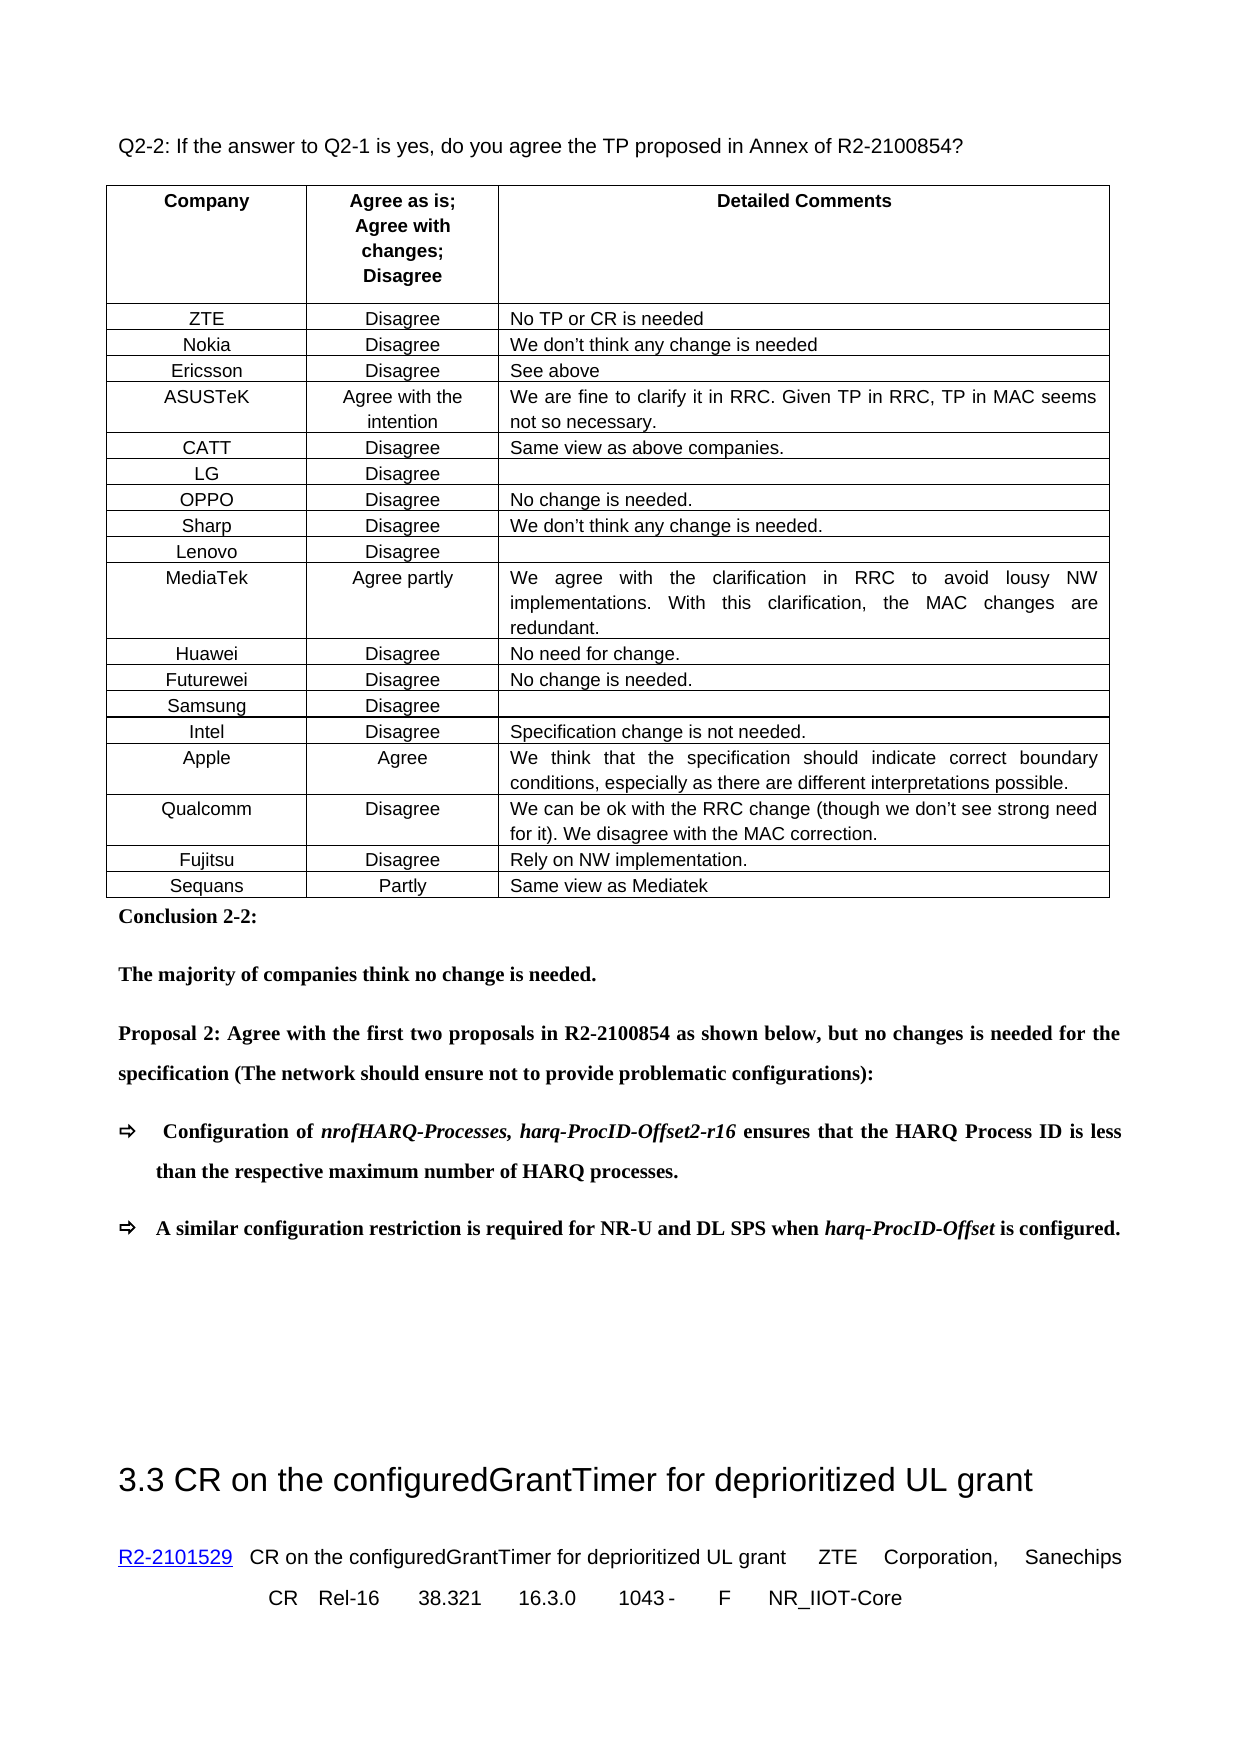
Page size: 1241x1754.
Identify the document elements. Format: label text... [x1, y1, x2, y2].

table_cell Disagree [307, 485, 498, 510]
text Q2-2: If the answer to Q2-1 is yes, do you agree the TP proposed in Annex of R2-2100854? [118, 127, 1122, 164]
table_cell Disagree [307, 330, 498, 355]
table_cell Qualcomm [107, 795, 306, 844]
table_cell Sequans [107, 872, 306, 897]
table_cell Disagree [307, 537, 498, 562]
table_cell CATT [107, 433, 306, 458]
table_cell Ericsson [107, 356, 306, 381]
table_cell Disagree [307, 639, 498, 664]
table_cell Disagree [307, 795, 498, 844]
list A similar configuration restriction is required for NR-U and DL SPS when harq-ProcID-Offset is configured. [118, 1209, 1122, 1246]
table_cell Disagree [307, 665, 498, 690]
table_cell Disagree [307, 433, 498, 458]
table_cell Nokia [107, 330, 306, 355]
table_cell Rely on NW implementation. [499, 846, 1109, 871]
table_cell Agree partly [307, 563, 498, 638]
table_cell OPPO [107, 485, 306, 510]
table_cell No TP or CR is needed [499, 304, 1109, 329]
table_header Company [107, 186, 306, 303]
text R2-2101529 CR on the configuredGrantTimer for deprioritized UL grant ZTE Corporation, Sanechips CR Rel-16 38.321 16.3.0 1043 - F NR_IIOT-Core [118, 1538, 1122, 1616]
table_header Agree as is; Agree with changes; Disagree [307, 186, 498, 303]
table_cell We don’t think any change is needed [499, 330, 1109, 355]
table_cell We agree with the clarification in RRC to avoid lousy NW implementations. With this clarification, the MAC changes are redundant. [499, 563, 1109, 638]
table_cell We can be ok with the RRC change (though we don’t see strong need for it). We disagree with the MAC correction. [499, 795, 1109, 844]
table_cell Same view as Mediatek [499, 872, 1109, 897]
table_cell Agree [307, 744, 498, 793]
text The majority of companies think no change is needed. [118, 956, 1122, 993]
table_cell Disagree [307, 846, 498, 871]
table_cell [499, 459, 1109, 484]
table_cell We think that the specification should indicate correct boundary conditions, especially as there are different interpretations possible. [499, 744, 1109, 793]
table_cell Lenovo [107, 537, 306, 562]
table_cell Agree with the intention [307, 382, 498, 432]
table_cell [499, 691, 1109, 716]
text Conclusion 2-2: [118, 898, 1122, 935]
table_cell Fujitsu [107, 846, 306, 871]
table_cell Intel [107, 718, 306, 742]
table_cell LG [107, 459, 306, 484]
table_cell No change is needed. [499, 485, 1109, 510]
table_cell Disagree [307, 304, 498, 329]
table_cell We don’t think any change is needed. [499, 511, 1109, 536]
table_cell Disagree [307, 718, 498, 742]
table_cell ASUSTeK [107, 382, 306, 432]
table_cell Disagree [307, 691, 498, 716]
table_cell No change is needed. [499, 665, 1109, 690]
list Configuration of nrofHARQ-Processes, harq-ProcID-Offset2-r16 ensures that the HARQ Process ID is less than the respective maximum number of HARQ processes. [118, 1112, 1122, 1190]
text Proposal 2: Agree with the first two proposals in R2-2100854 as shown below, but no changes is needed for the specification (The network should ensure not to provide problematic configurations): [118, 1014, 1122, 1092]
table_cell Huawei [107, 639, 306, 664]
table_cell Samsung [107, 691, 306, 716]
table_header Detailed Comments [499, 186, 1109, 303]
table_cell Futurewei [107, 665, 306, 690]
table_cell Specification change is not needed. [499, 718, 1109, 742]
table_cell [499, 537, 1109, 562]
table_cell See above [499, 356, 1109, 381]
table_cell Sharp [107, 511, 306, 536]
table_cell No need for change. [499, 639, 1109, 664]
table_cell MediaTek [107, 563, 306, 638]
table_cell Partly [307, 872, 498, 897]
table_cell We are fine to clarify it in RRC. Given TP in RRC, TP in MAC seems not so necessary. [499, 382, 1109, 432]
table_cell Apple [107, 744, 306, 793]
table_cell ZTE [107, 304, 306, 329]
table_cell Same view as above companies. [499, 433, 1109, 458]
table_cell Disagree [307, 511, 498, 536]
table_cell Disagree [307, 459, 498, 484]
table_cell Disagree [307, 356, 498, 381]
subtitle 3.3 CR on the configuredGrantTimer for deprioritized UL grant [118, 1441, 1122, 1516]
